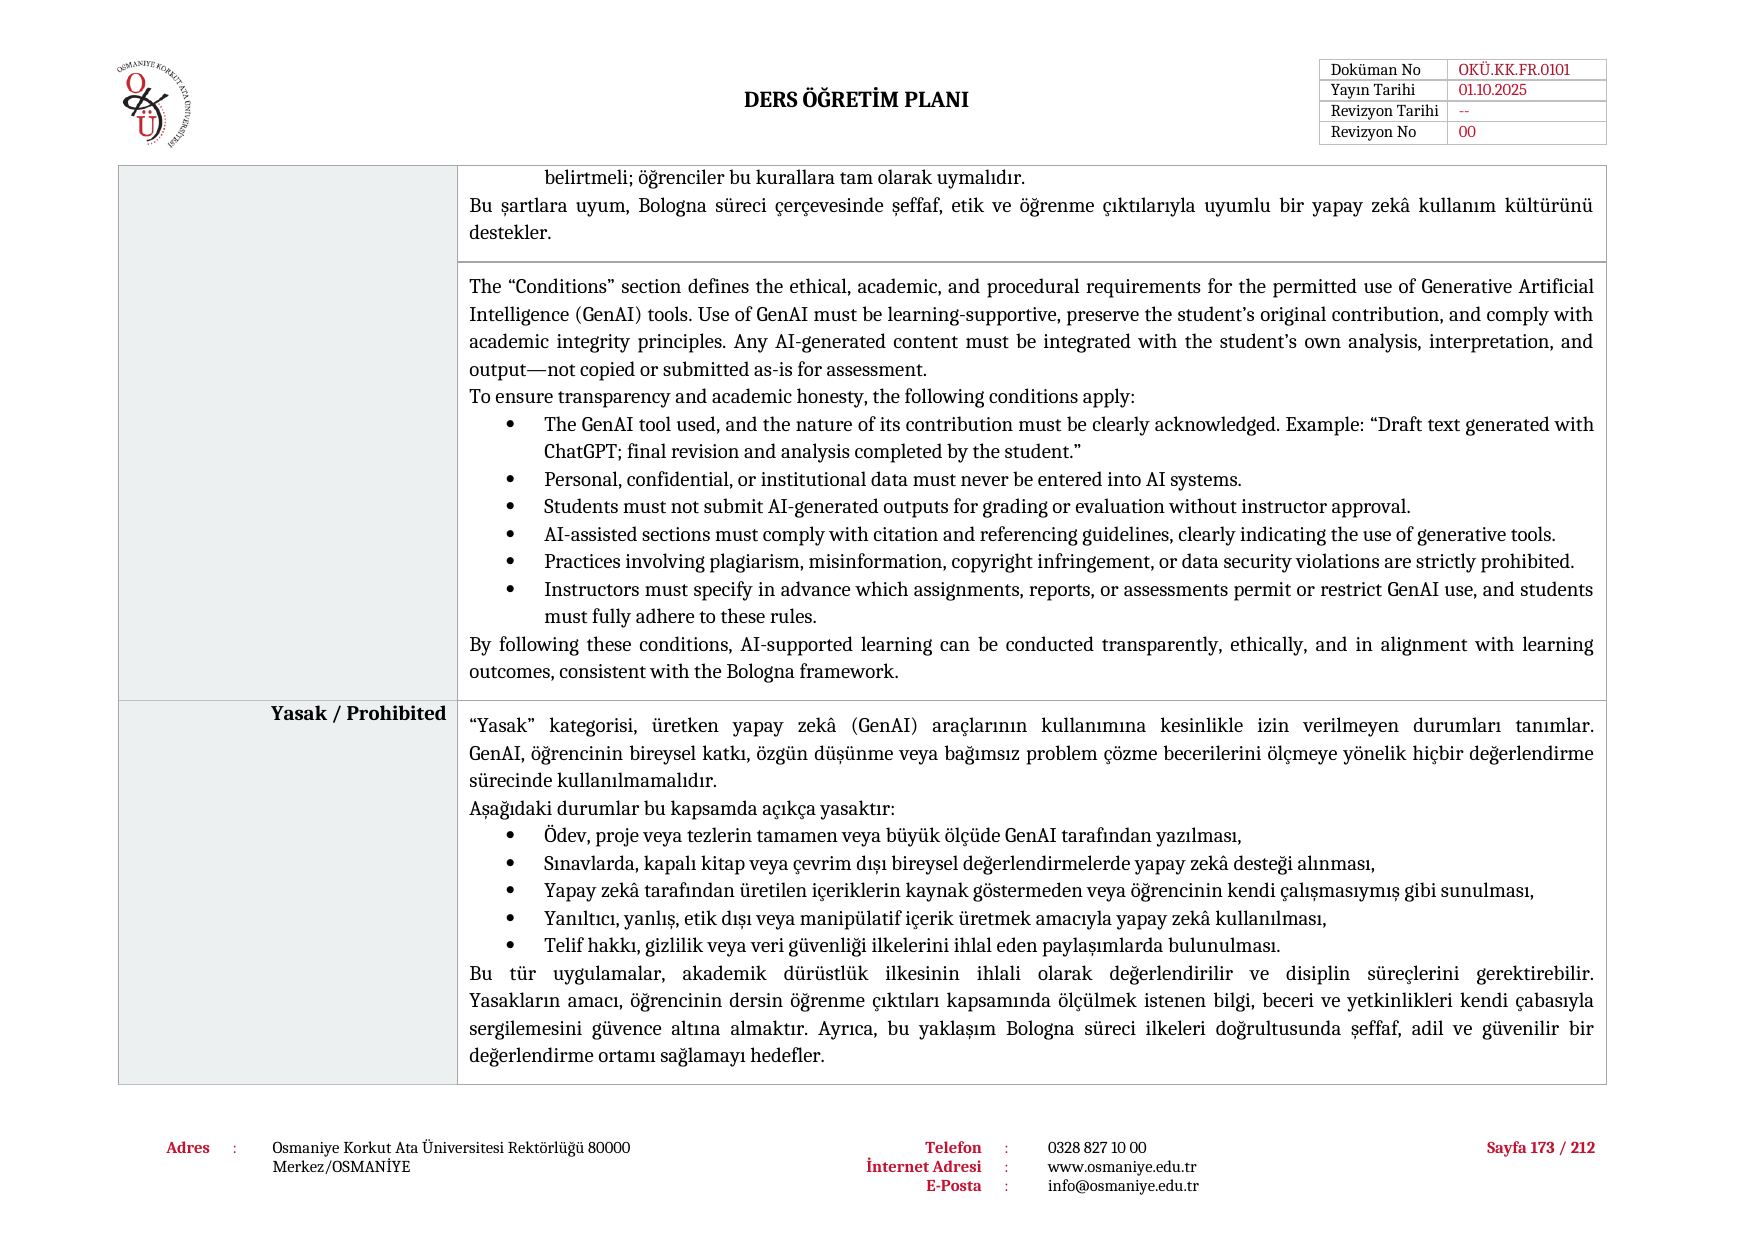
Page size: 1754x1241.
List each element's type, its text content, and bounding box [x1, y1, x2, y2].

table_cell The “Conditions” section defines the ethical, academic, and procedural requirements for the permitted use of Generative Artificial Intelligence (GenAI) tools. Use of GenAI must be learning-supportive, preserve the student’s original contribution, and comply with academic integrity principles. Any AI-generated content must be integrated with the student’s own analysis, interpretation, and output—not copied or submitted as-is for assessment. To ensure transparency and academic honesty, the following conditions apply: The GenAI tool used, and the nature of its contribution must be clearly acknowledged. Example: “Draft text generated with ChatGPT; final revision and analysis completed by the student.” Personal, confidential, or institutional data must never be entered into AI systems. Students must not submit AI-generated outputs for grading or evaluation without instructor approval. AI-assisted sections must comply with citation and referencing guidelines, clearly indicating the use of generative tools. Practices involving plagiarism, misinformation, copyright infringement, or data security violations are strictly prohibited. Instructors must specify in advance which assignments, reports, or assessments permit or restrict GenAI use, and students must fully adhere to these rules. By following these conditions, AI-supported learning can be conducted transparently, ethically, and in alignment with learning outcomes, consistent with the Bologna framework. [458, 263, 1606, 700]
table_cell Şartlar / Conditions [119, 166, 457, 700]
picture [117, 60, 191, 148]
table_cell “Yasak” kategorisi, üretken yapay zekâ (GenAI) araçlarının kullanımına kesinlikle izin verilmeyen durumları tanımlar. GenAI, öğrencinin bireysel katkı, özgün düşünme veya bağımsız problem çözme becerilerini ölçmeye yönelik hiçbir değerlendirme sürecinde kullanılmamalıdır. Aşağıdaki durumlar bu kapsamda açıkça yasaktır: Ödev, proje veya tezlerin tamamen veya büyük ölçüde GenAI tarafından yazılması, Sınavlarda, kapalı kitap veya çevrim dışı bireysel değerlendirmelerde yapay zekâ desteği alınması, Yapay zekâ tarafından üretilen içeriklerin kaynak göstermeden veya öğrencinin kendi çalışmasıymış gibi sunulması, Yanıltıcı, yanlış, etik dışı veya manipülatif içerik üretmek amacıyla yapay zekâ kullanılması, Telif hakkı, gizlilik veya veri güvenliği ilkelerini ihlal eden paylaşımlarda bulunulması. Bu tür uygulamalar, akademik dürüstlük ilkesinin ihlali olarak değerlendirilir ve disiplin süreçlerini gerektirebilir. Yasakların amacı, öğrencinin dersin öğrenme çıktıları kapsamında ölçülmek istenen bilgi, beceri ve yetkinlikleri kendi çabasıyla sergilemesini güvence altına almaktır. Ayrıca, bu yaklaşım Bologna süreci ilkeleri doğrultusunda şeffaf, adil ve güvenilir bir değerlendirme ortamı sağlamayı hedefler. [458, 701, 1606, 1084]
table_cell Yasak / Prohibited [119, 701, 457, 1084]
